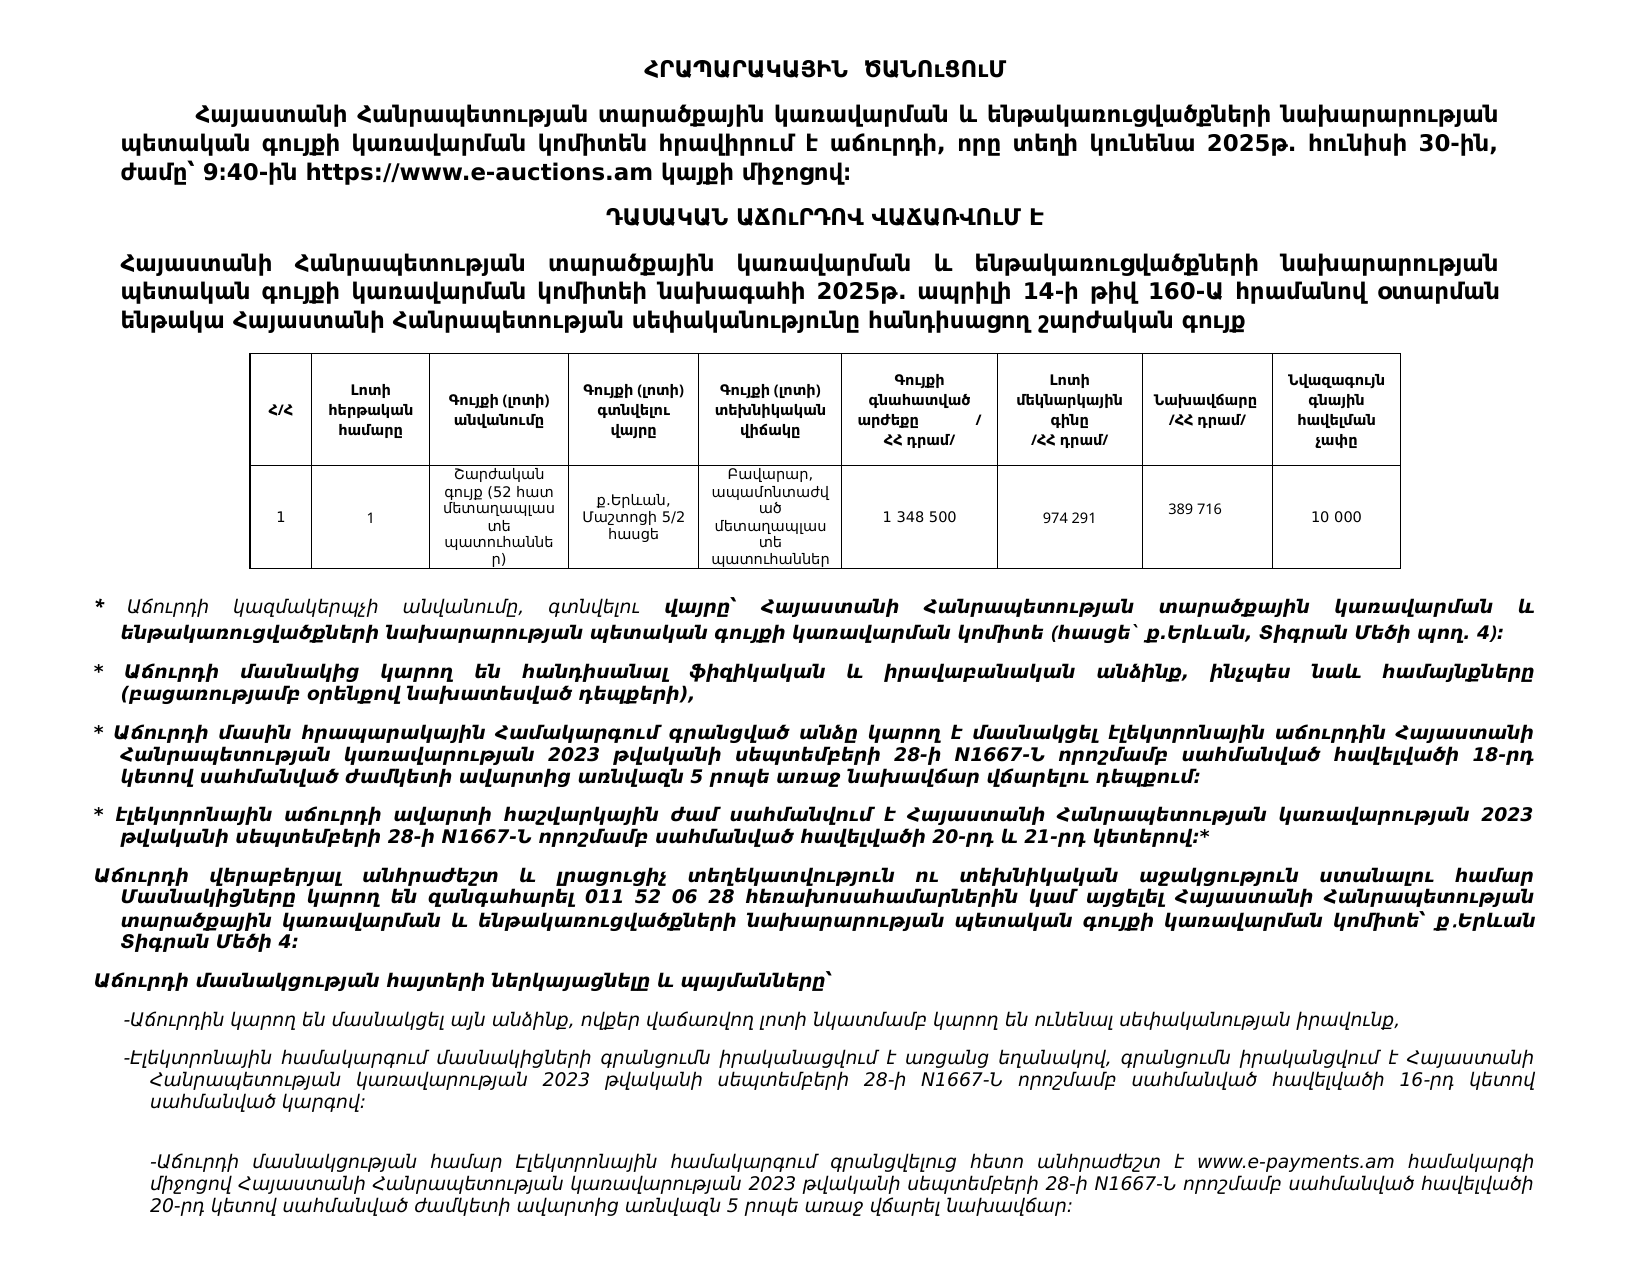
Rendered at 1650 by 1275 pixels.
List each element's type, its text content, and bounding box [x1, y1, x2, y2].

text Աճուրդի մասնակցության հայտերի ներկայացնելը և պայմանները՝ [94, 970, 1537, 992]
table_cell Բավարար, ապամոնտաժված մետաղապլաստե պատուհաններ [699, 466, 841, 568]
table_header Հ/Հ [251, 354, 311, 465]
table_header Գույքի գնահատված արժեքը /ՀՀ դրամ/ [842, 354, 997, 465]
text Հայաստանի Հանրապետության տարածքային կառավարման և ենթակառուցվածքների նախարարության պետական գույքի կառավարման կոմիտեի նախագահի 2025թ․ ապրիլի 14-ի թիվ 160-Ա հրամանով օտարման ենթակա Հայաստանի Հանրապետության սեփականությունը հանդիսացող շարժական գույք [120, 250, 1500, 334]
text * Աճուրդի կազմակերպչի անվանումը, գտնվելու վայրը՝ Հայաստանի Հանրապետության տարածքային կառավարման և ենթակառուցվածքների նախարարության պետական գույքի կառավարման կոմիտե (հասցե` ք.Երևան, Տիգրան Մեծի պող. 4)։ [94, 594, 1537, 645]
table_cell 10 000 [1273, 466, 1400, 568]
table_header Նվազագույն գնային հավելման չափը [1273, 354, 1400, 465]
text * Աճուրդի մասնակից կարող են հանդիսանալ ֆիզիկական և իրավաբանական անձինք, ինչպես նաև համայնքները (բացառությամբ օրենքով նախատեսված դեպքերի), [94, 662, 1537, 705]
table_cell ք․Երևան, Մաշտոցի 5/2 հասցե [569, 466, 698, 568]
table_cell 389 716 [1143, 466, 1272, 568]
table_header Գույքի (լոտի) գտնվելու վայրը [569, 354, 698, 465]
table_cell 1 [312, 466, 429, 568]
text * էլեկտրոնային աճուրդի ավարտի հաշվարկային ժամ սահմանվում է Հայաստանի Հանրապետության կառավարության 2023 թվականի սեպտեմբերի 28-ի N1667-Ն որոշմամբ սահմանված հավելվածի 20-րդ և 21-րդ կետերով:* [94, 804, 1537, 848]
table_header Նախավճարը /ՀՀ դրամ/ [1143, 354, 1272, 465]
text * Աճուրդի մասին հրապարակային Համակարգում գրանցված անձը կարող է մասնակցել էլեկտրոնային աճուրդին Հայաստանի Հանրապետության կառավարության 2023 թվականի սեպտեմբերի 28-ի N1667-Ն որոշմամբ սահմանված հավելվածի 18-րդ կետով սահմանված ժամկետի ավարտից առնվազն 5 րոպե առաջ նախավճար վճարելու դեպքում: [94, 722, 1537, 788]
text ՀՐԱՊԱՐԱԿԱՅԻՆ ԾԱՆՈւՑՈւՄ [150, 56, 1500, 83]
table_cell Շարժական գույք (52 հատ մետաղապլաստե պատուհաններ) [430, 466, 568, 568]
table_header Գույքի (լոտի) տեխնիկական վիճակը [699, 354, 841, 465]
table_cell 974 291 [998, 466, 1142, 568]
table_header Լոտի մեկնարկային գինը /ՀՀ դրամ/ [998, 354, 1142, 465]
text Հայաստանի Հանրապետության տարածքային կառավարման և ենթակառուցվածքների նախարարության պետական գույքի կառավարման կոմիտեն հրավիրում է աճուրդի, որը տեղի կունենա 2025թ. հունիսի 30-ին, ժամը՝ 9։40-ին https://www.e-auctions.am կայքի միջոցով։ [120, 102, 1500, 186]
text -Աճուրդին կարող են մասնակցել այն անձինք, ովքեր վաճառվող լոտի նկատմամբ կարող են ունենալ սեփականության իրավունք, [123, 1009, 1537, 1031]
text ԴԱՍԱԿԱՆ ԱՃՈւՐԴՈՎ ՎԱՃԱՌՎՈւՄ Է [150, 204, 1500, 231]
table_header Լոտի հերթական համարը [312, 354, 429, 465]
text Աճուրդի վերաբերյալ անհրաժեշտ և լրացուցիչ տեղեկատվություն ու տեխնիկական աջակցություն ստանալու համար Մասնակիցները կարող են զանգահարել 011 52 06 28 հեռախոսահամարներին կամ այցելել Հայաստանի Հանրապետության տարածքային կառավարման և ենթակառուցվածքների նախարարության պետական գույքի կառավարման կոմիտե՝ ք․Երևան Տիգրան Մեծի 4։ [94, 865, 1537, 953]
table_header Գույքի (լոտի) անվանումը [430, 354, 568, 465]
table_cell 1 348 500 [842, 466, 997, 568]
text -Էլեկտրոնային համակարգում մասնակիցների գրանցումն իրականացվում է առցանց եղանակով, գրանցումն իրականցվում է Հայաստանի Հանրապետության կառավարության 2023 թվականի սեպտեմբերի 28-ի N1667-Ն որոշմամբ սահմանված հավելվածի 16-րդ կետով սահմանված կարգով: [123, 1047, 1537, 1113]
table_cell 1 [251, 466, 311, 568]
text -Աճուրդի մասնակցության համար Էլեկտրոնային համակարգում գրանցվելուց հետո անհրաժեշտ է www.e-payments.am համակարգի միջոցով Հայաստանի Հանրապետության կառավարության 2023 թվականի սեպտեմբերի 28-ի N1667-Ն որոշմամբ սահմանված հավելվածի 20-րդ կետով սահմանված ժամկետի ավարտից առնվազն 5 րոպե առաջ վճարել նախավճար: [123, 1129, 1537, 1217]
